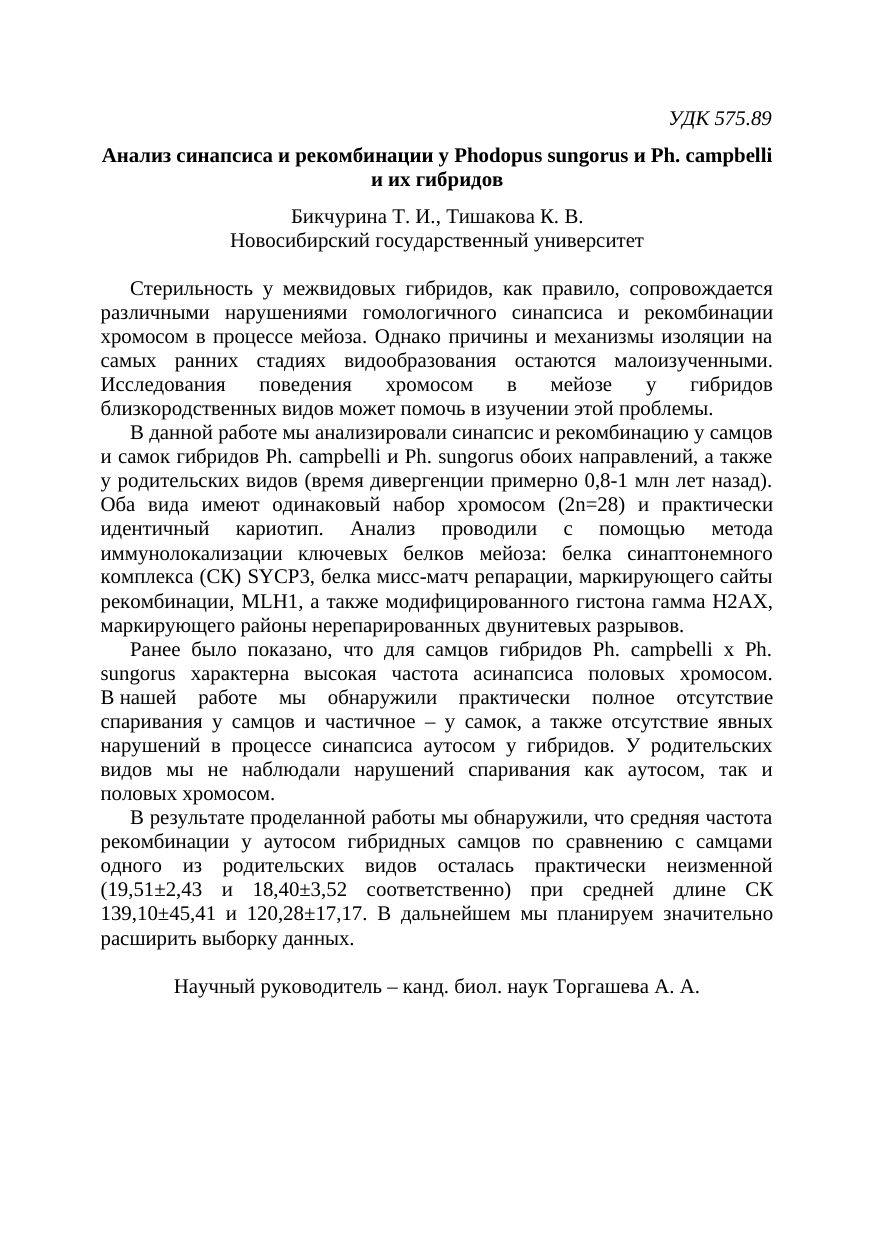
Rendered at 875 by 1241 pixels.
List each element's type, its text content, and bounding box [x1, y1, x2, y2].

text Анализ синапсиса и рекомбинации у Phodopus sungorus и Ph. campbelli и их гибридов [100, 143, 774, 191]
text Бикчурина Т. И., Тишакова К. В. [100, 203, 774, 228]
text УДК 575.89 [100, 106, 774, 130]
text Научный руководитель – канд. биол. наук Торгашева А. А. [100, 973, 774, 998]
text Новосибирский государственный университет [100, 228, 774, 252]
text В данной работе мы анализировали синапсис и рекомбинацию у самцов и самок гибридов Ph. campbelli и Ph. sungorus обоих направлений, а также у родительских видов (время дивергенции примерно 0,8-1 млн лет назад). Оба вида имеют одинаковый набор хромосом (2n=28) и практически идентичный кариотип. Анализ проводили с помощью метода иммунолокализации ключевых белков мейоза: белка синаптонемного комплекса (СК) SYCP3, белка мисс-матч репарации, маркирующего сайты рекомбинации, MLH1, а также модифицированного гистона гамма H2AX, маркирующего районы нерепарированных двунитевых разрывов. [100, 420, 774, 637]
text Стерильность у межвидовых гибридов, как правило, сопровождается различными нарушениями гомологичного синапсиса и рекомбинации хромосом в процессе мейоза. Однако причины и механизмы изоляции на самых ранних стадиях видообразования остаются малоизученными. Исследования поведения хромосом в мейозе у гибридов близкородственных видов может помочь в изучении этой проблемы. [100, 276, 774, 420]
text В результате проделанной работы мы обнаружили, что средняя частота рекомбинации у аутосом гибридных самцов по сравнению с самцами одного из родительских видов осталась практически неизменной (19,51±2,43 и 18,40±3,52 соответственно) при средней длине СК 139,10±45,41 и 120,28±17,17. В дальнейшем мы планируем значительно расширить выборку данных. [100, 805, 774, 949]
text Ранее было показано, что для самцов гибридов Ph. campbelli x Ph. sungorus характерна высокая частота асинапсиса половых хромосом. В нашей работе мы обнаружили практически полное отсутствие спаривания у самцов и частичное – у самок, а также отсутствие явных нарушений в процессе синапсиса аутосом у гибридов. У родительских видов мы не наблюдали нарушений спаривания как аутосом, так и половых хромосом. [100, 637, 774, 805]
